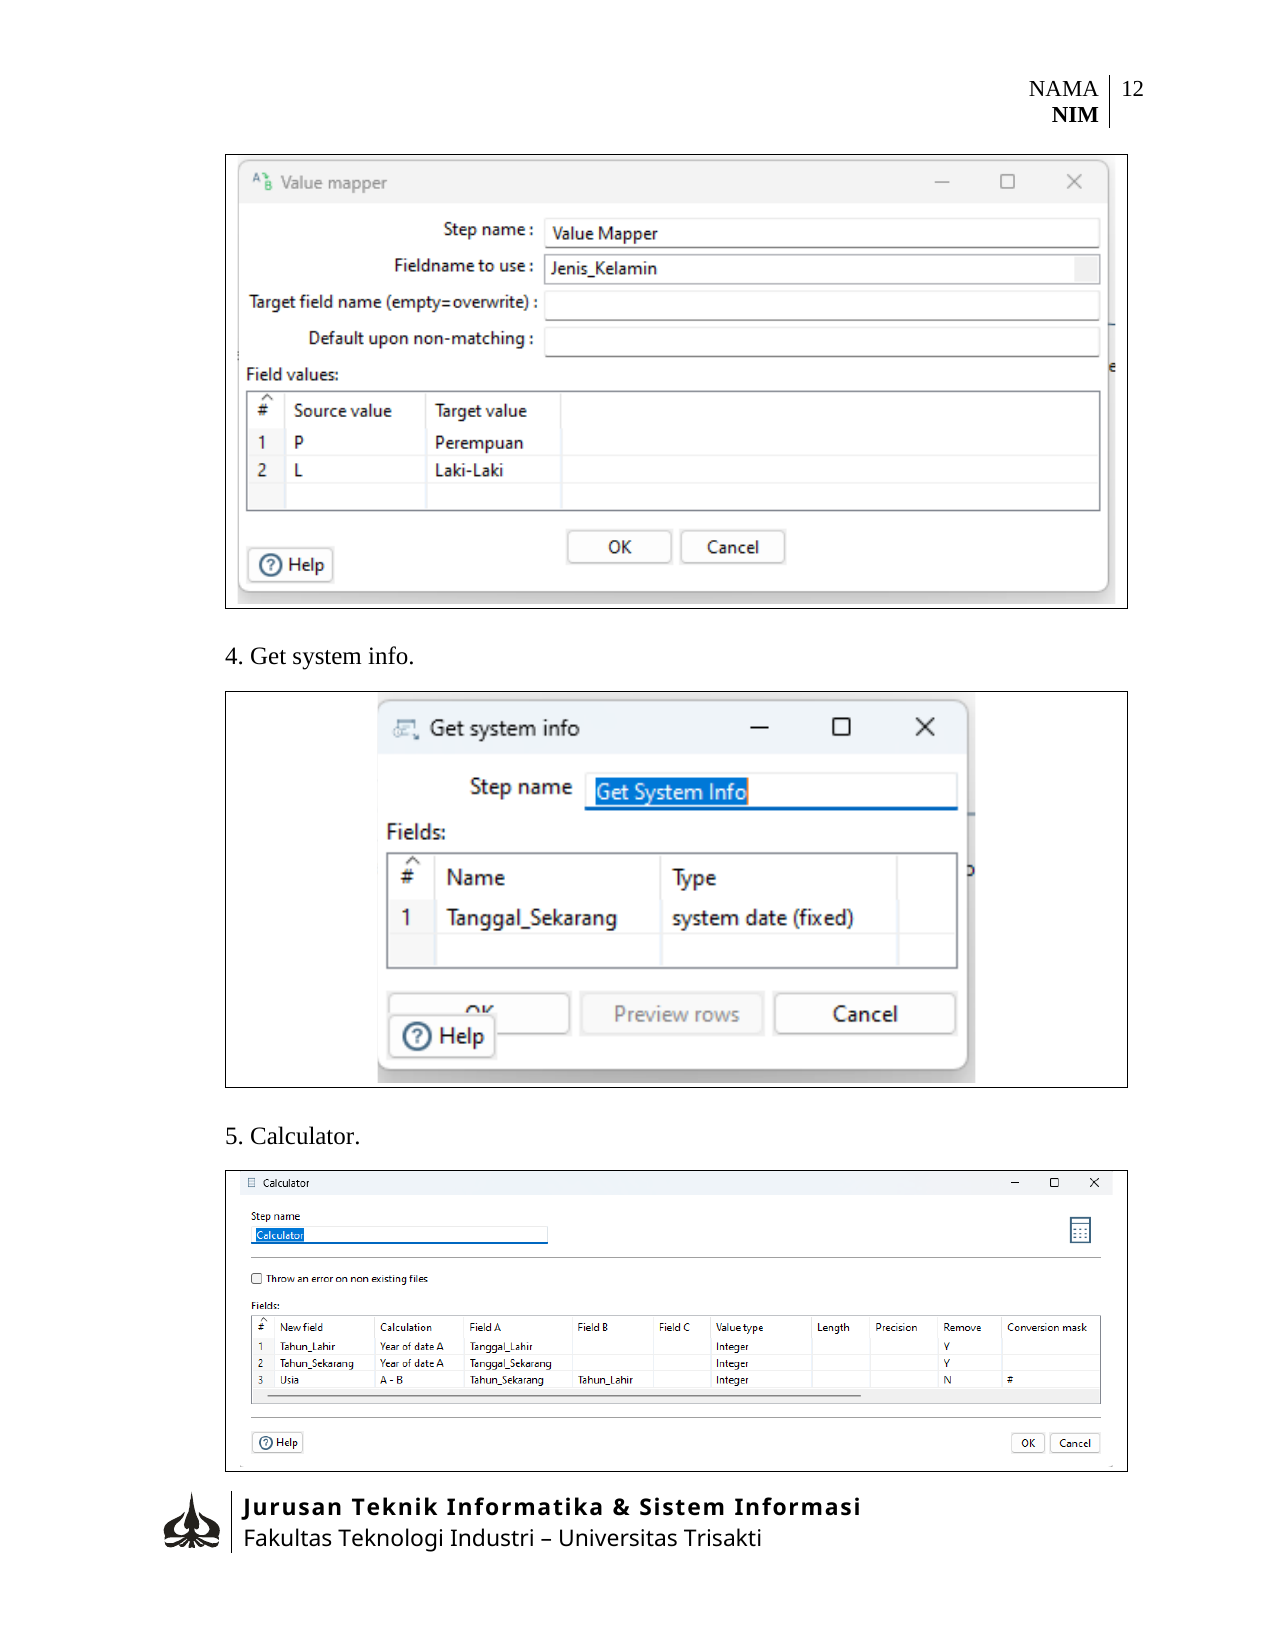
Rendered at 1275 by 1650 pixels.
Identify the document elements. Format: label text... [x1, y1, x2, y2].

picture [240, 1171, 1113, 1467]
picture [237, 155, 1116, 604]
list 5. Calculator. [225, 1121, 1125, 1149]
table_header [226, 1171, 1127, 1471]
list 4. Get system info. [225, 641, 1125, 670]
table_header [226, 155, 1127, 607]
table_header [226, 692, 1127, 1087]
picture [377, 692, 976, 1083]
